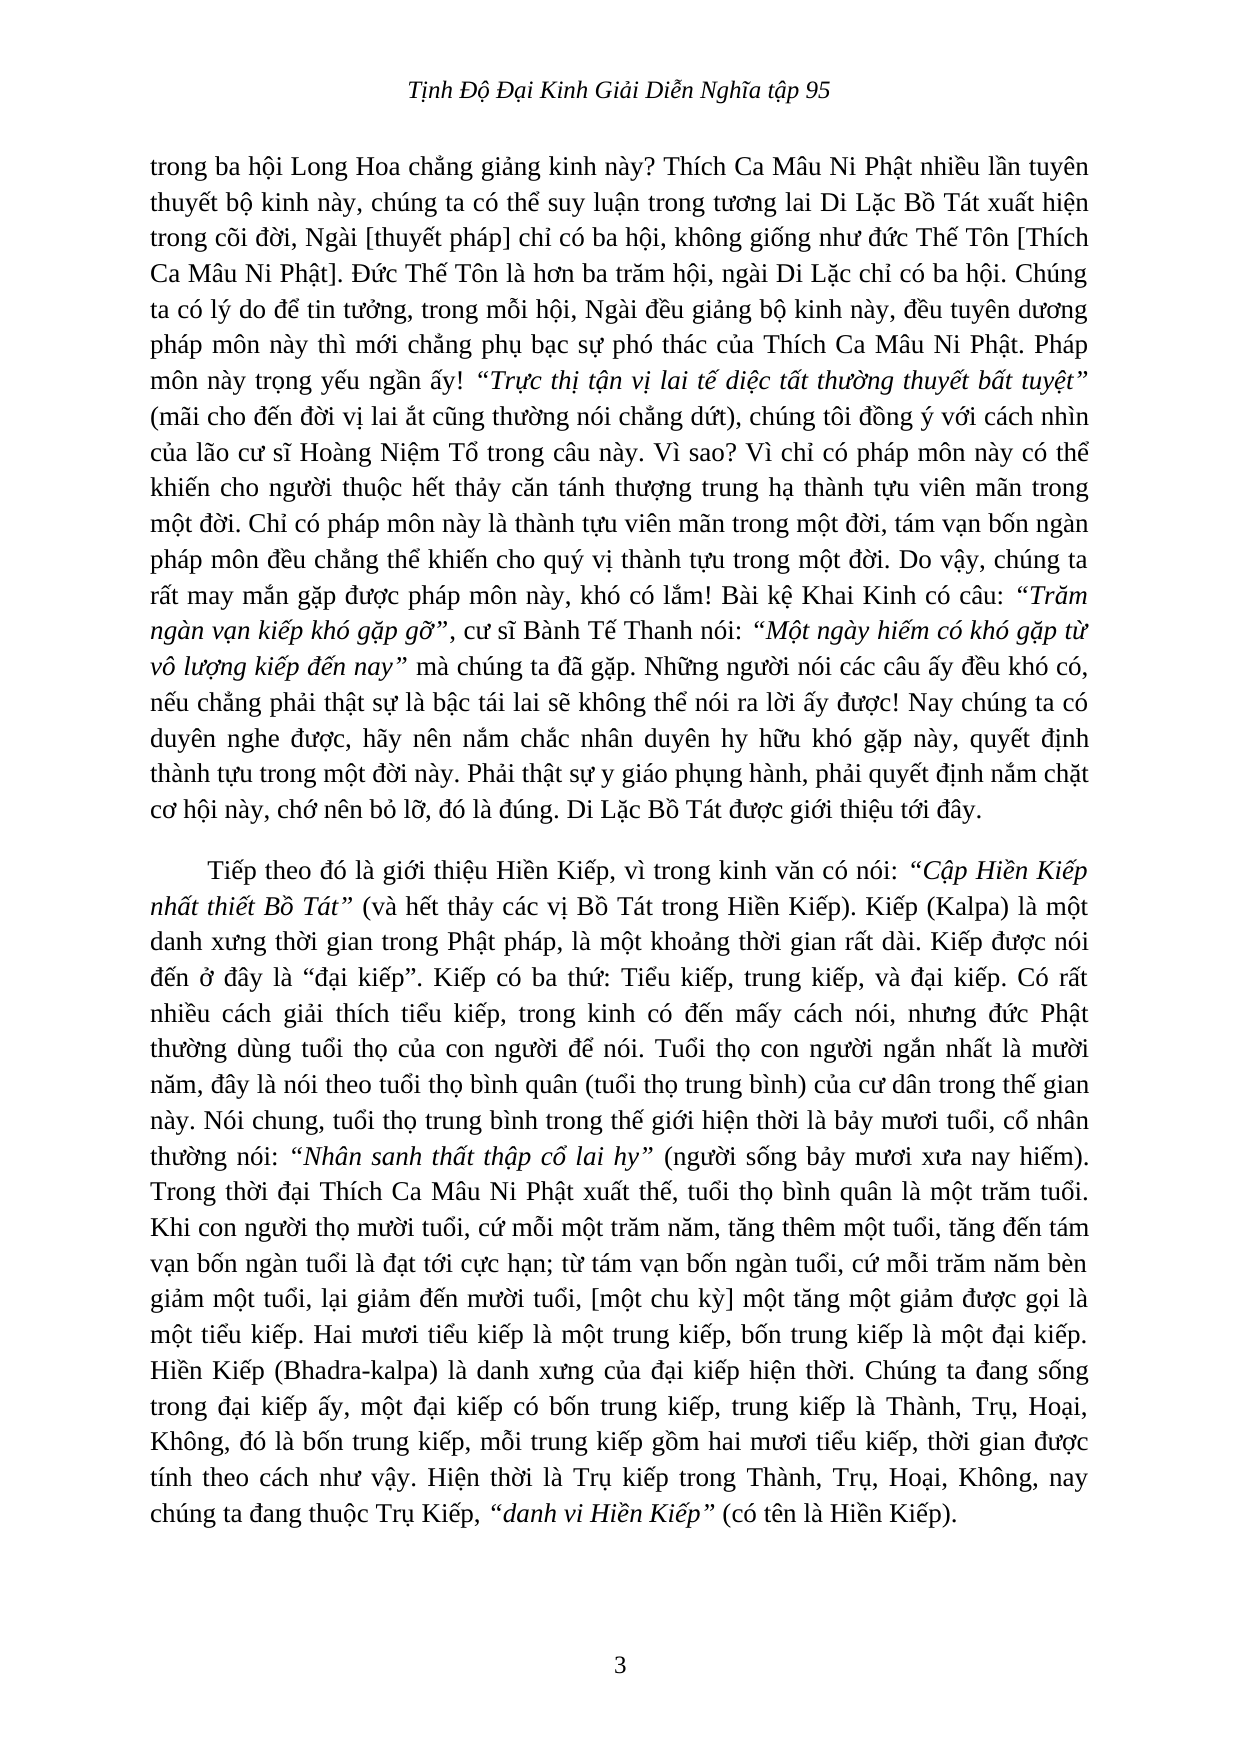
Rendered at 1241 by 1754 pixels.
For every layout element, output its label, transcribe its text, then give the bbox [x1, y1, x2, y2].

text Tiếp theo đó là giới thiệu Hiền Kiếp, vì trong kinh văn có nói: “Cập Hiền Kiếp nhất thiết Bồ Tát” (và hết thảy các vị Bồ Tát trong Hiền Kiếp). Kiếp (Kalpa) là một danh xưng thời gian trong Phật pháp, là một khoảng thời gian rất dài. Kiếp được nói đến ở đây là “đại kiếp”. Kiếp có ba thứ: Tiểu kiếp, trung kiếp, và đại kiếp. Có rất nhiều cách giải thích tiểu kiếp, trong kinh có đến mấy cách nói, nhưng đức Phật thường dùng tuổi thọ của con người để nói. Tuổi thọ con người ngắn nhất là mười năm, đây là nói theo tuổi thọ bình quân (tuổi thọ trung bình) của cư dân trong thế gian này. Nói chung, tuổi thọ trung bình trong thế giới hiện thời là bảy mươi tuổi, cổ nhân thường nói: “Nhân sanh thất thập cổ lai hy” (người sống bảy mươi xưa nay hiếm). Trong thời đại Thích Ca Mâu Ni Phật xuất thế, tuổi thọ bình quân là một trăm tuổi. Khi con người thọ mười tuổi, cứ mỗi một trăm năm, tăng thêm một tuổi, tăng đến tám vạn bốn ngàn tuổi là đạt tới cực hạn; từ tám vạn bốn ngàn tuổi, cứ mỗi trăm năm bèn giảm một tuổi, lại giảm đến mười tuổi, [một chu kỳ] một tăng một giảm được gọi là một tiểu kiếp. Hai mươi tiểu kiếp là một trung kiếp, bốn trung kiếp là một đại kiếp. Hiền Kiếp (Bhadra-kalpa) là danh xưng của đại kiếp hiện thời. Chúng ta đang sống trong đại kiếp ấy, một đại kiếp có bốn trung kiếp, trung kiếp là Thành, Trụ, Hoại, Không, đó là bốn trung kiếp, mỗi trung kiếp gồm hai mươi tiểu kiếp, thời gian được tính theo cách như vậy. Hiện thời là Trụ kiếp trong Thành, Trụ, Hoại, Không, nay chúng ta đang thuộc Trụ Kiếp, “danh vi Hiền Kiếp” (có tên là Hiền Kiếp). [150, 854, 1090, 1528]
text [150, 150, 1090, 824]
